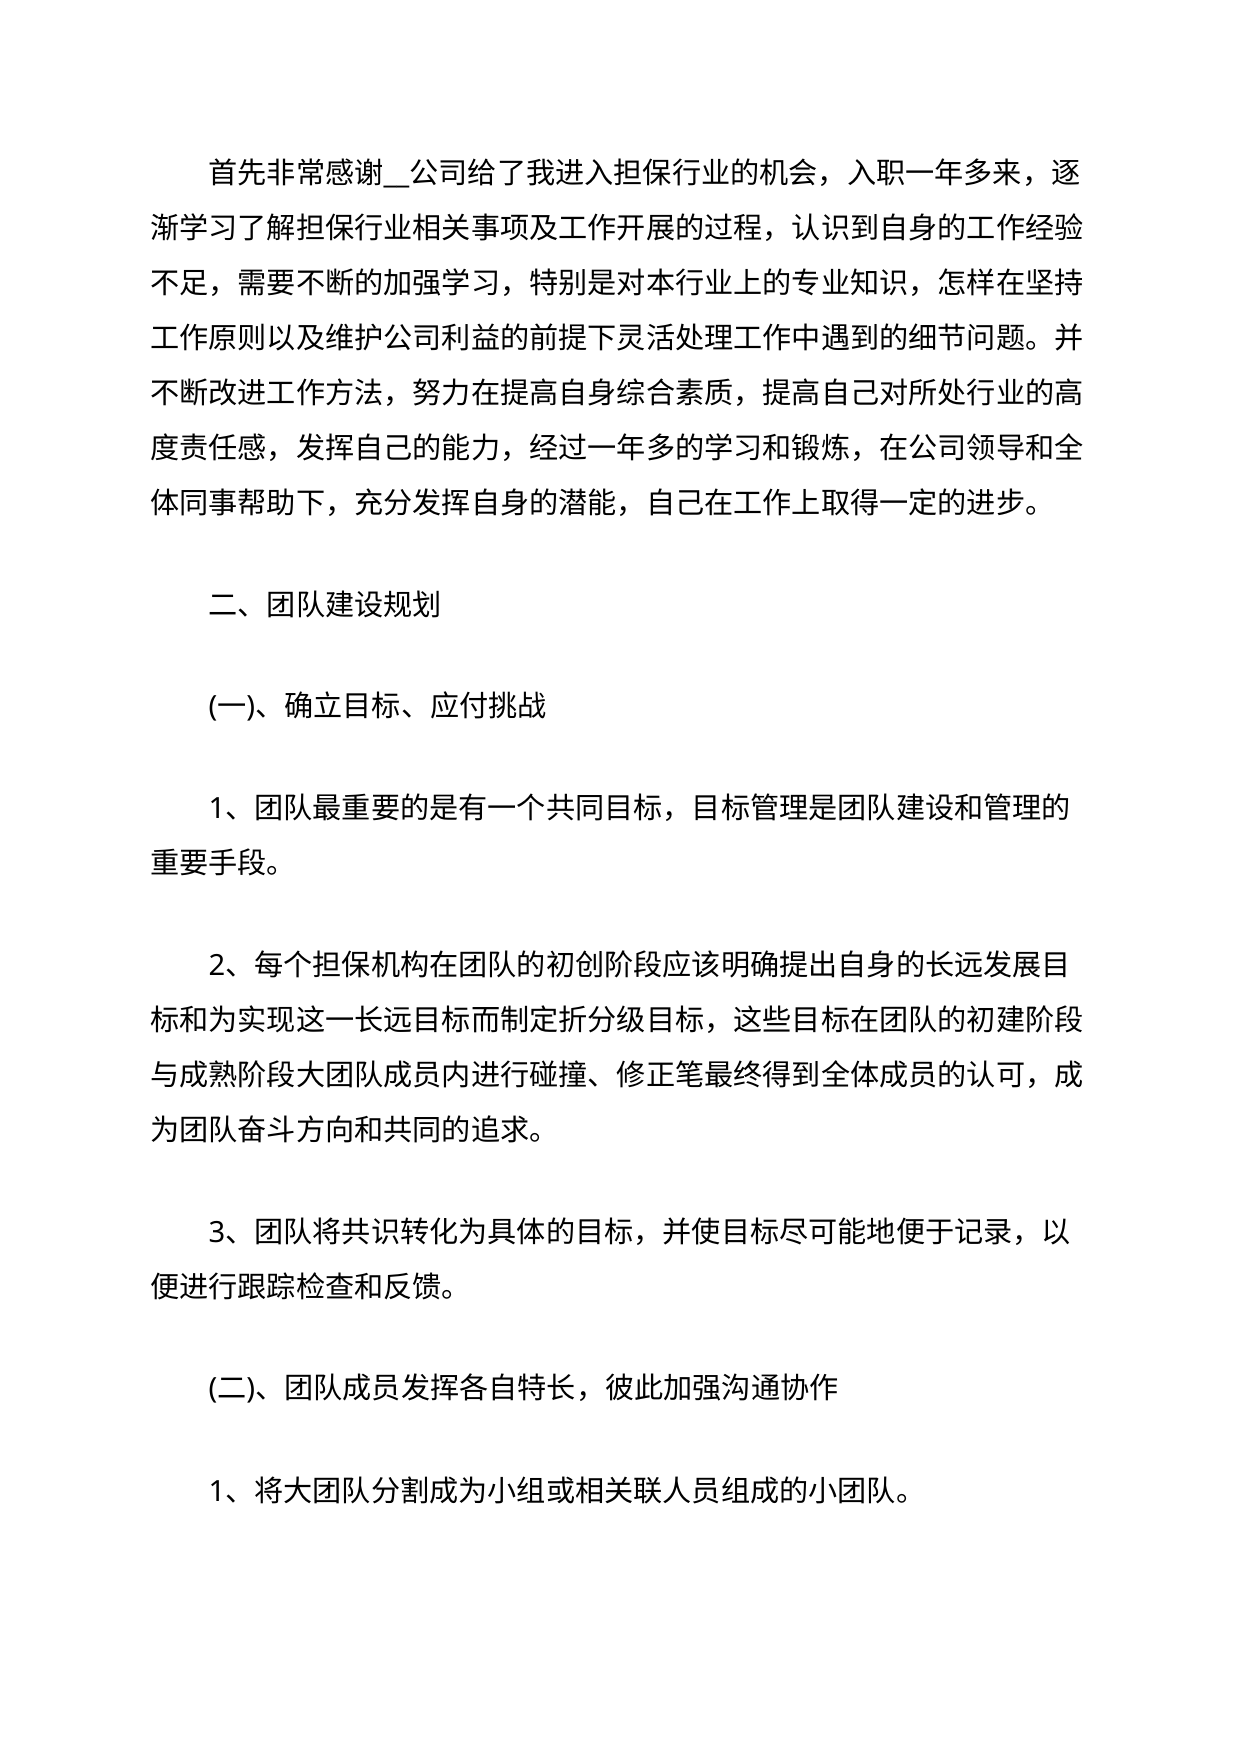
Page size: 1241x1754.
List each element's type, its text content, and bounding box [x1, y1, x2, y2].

text 3、团队将共识转化为具体的目标，并使目标尽可能地便于记录，以便进行跟踪检查和反馈。 [150, 1208, 1090, 1306]
text 1、将大团队分割成为小组或相关联人员组成的小团队。 [150, 1467, 1090, 1509]
text (二)、团队成员发挥各自特长，彼此加强沟通协作 [150, 1365, 1090, 1407]
text (一)、确立目标、应付挑战 [150, 683, 1090, 725]
text 二、团队建设规划 [150, 581, 1090, 623]
text 1、团队最重要的是有一个共同目标，目标管理是团队建设和管理的重要手段。 [150, 785, 1090, 882]
text 2、每个担保机构在团队的初创阶段应该明确提出自身的长远发展目标和为实现这一长远目标而制定折分级目标，这些目标在团队的初建阶段与成熟阶段大团队成员内进行碰撞、修正笔最终得到全体成员的认可，成为团队奋斗方向和共同的追求。 [150, 942, 1090, 1149]
text 首先非常感谢__公司给了我进入担保行业的机会，入职一年多来，逐渐学习了解担保行业相关事项及工作开展的过程，认识到自身的工作经验不足，需要不断的加强学习，特别是对本行业上的专业知识，怎样在坚持工作原则以及维护公司利益的前提下灵活处理工作中遇到的细节问题。并不断改进工作方法，努力在提高自身综合素质，提高自己对所处行业的高度责任感，发挥自己的能力，经过一年多的学习和锻炼，在公司领导和全体同事帮助下，充分发挥自身的潜能，自己在工作上取得一定的进步。 [150, 150, 1090, 522]
